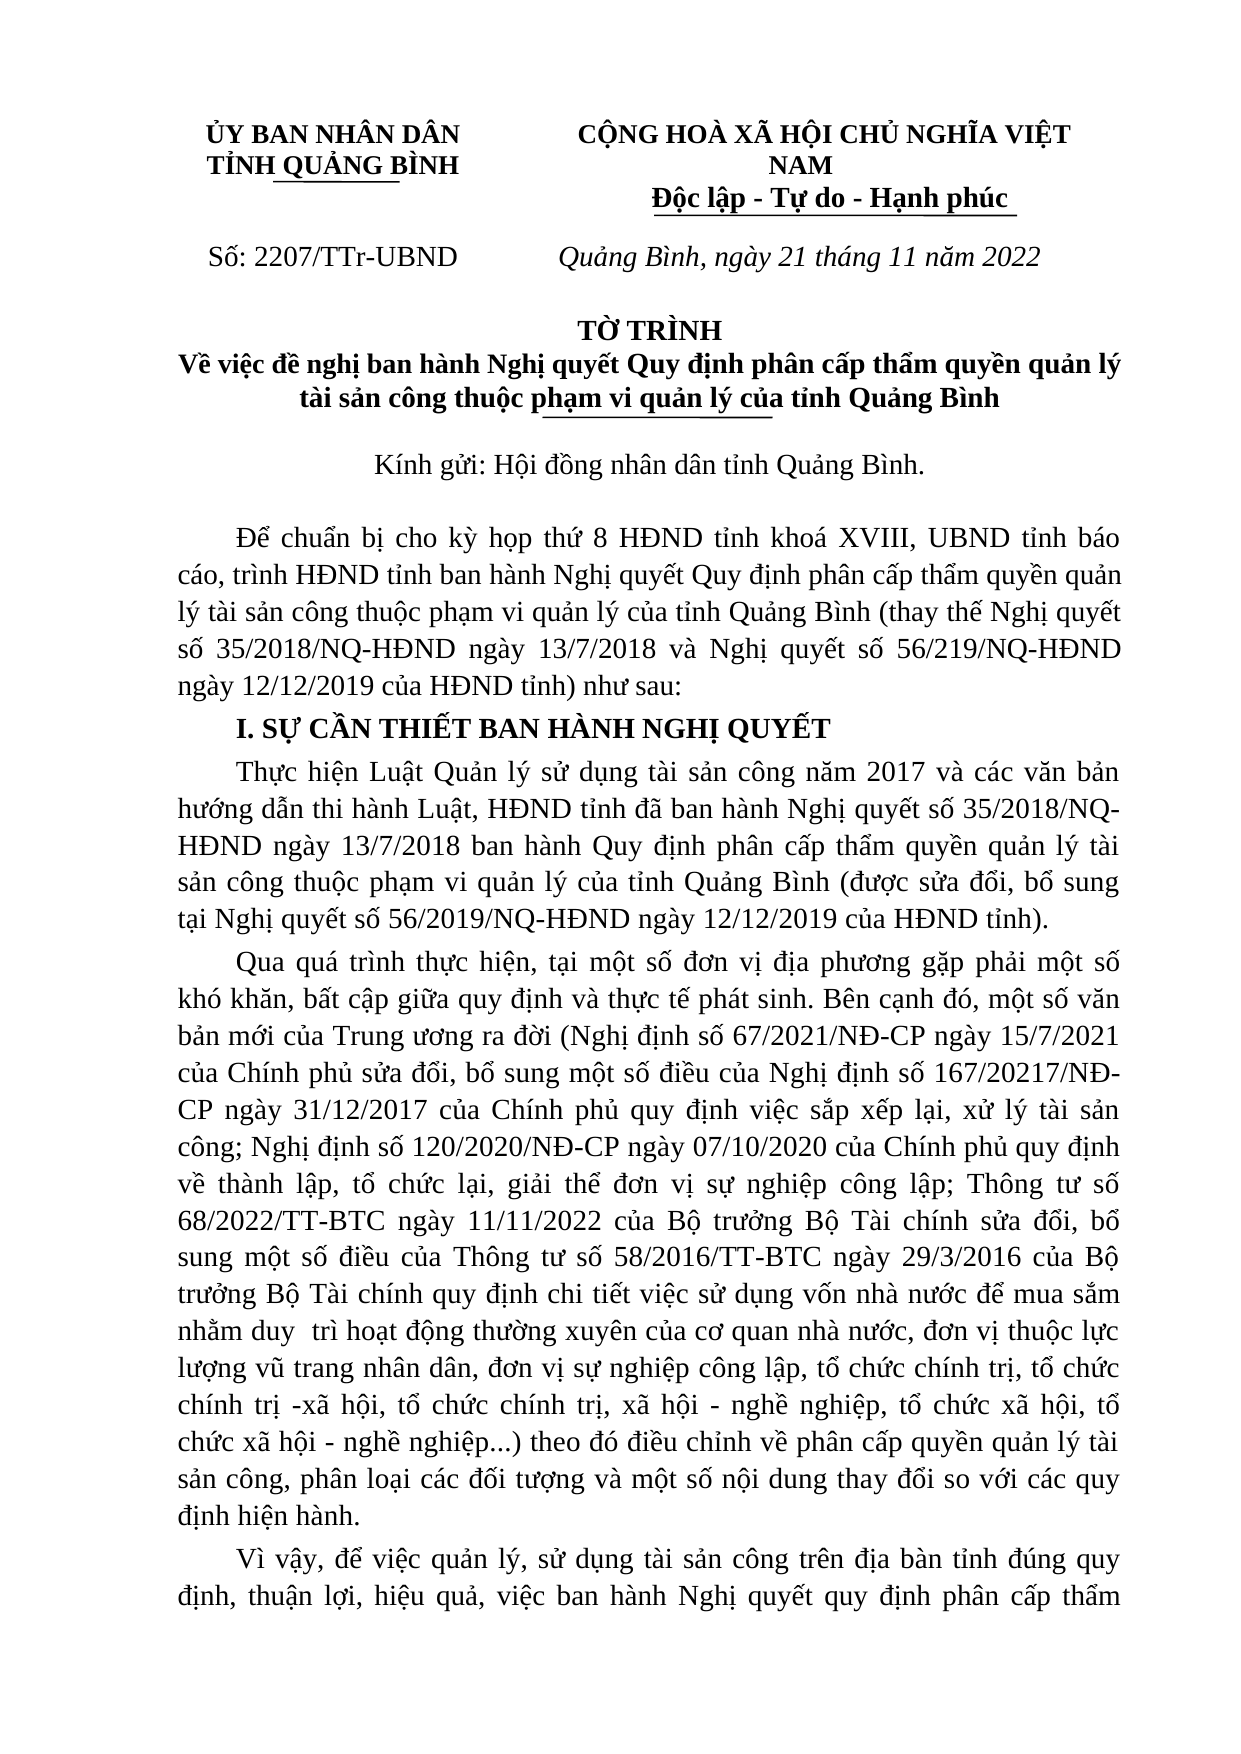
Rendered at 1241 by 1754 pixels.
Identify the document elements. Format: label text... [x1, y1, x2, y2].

table_header CỘNG HOÀ XÃ HỘI CHỦ NGHĨA VIỆT NAM Độc lập - Tự do - Hạnh phúc [484, 118, 1117, 214]
table_cell Số: 2207/TTr-UBND [182, 214, 484, 272]
text Về việc đề nghị ban hành Nghị quyết Quy định phân cấp thẩm quyền quản lý tài sản công thuộc phạm vi quản lý của tỉnh Quảng Bình [177, 346, 1122, 413]
table_header ỦY BAN NHÂN DÂN TỈNH QUẢNG BÌNH [182, 118, 484, 214]
text Thực hiện Luật Quản lý sử dụng tài sản công năm 2017 và các văn bản hướng dẫn thi hành Luật, HĐND tỉnh đã ban hành Nghị quyết số 35/2018/NQ-HĐND ngày 13/7/2018 ban hành Quy định phân cấp thẩm quyền quản lý tài sản công thuộc phạm vi quản lý của tỉnh Quảng Bình (được sửa đổi, bổ sung tại Nghị quyết số 56/2019/NQ-HĐND ngày 12/12/2019 của HĐND tỉnh). [177, 754, 1122, 935]
text TỜ TRÌNH [177, 313, 1122, 346]
text Để chuẩn bị cho kỳ họp thứ 8 HĐND tỉnh khoá XVIII, UBND tỉnh báo cáo, trình HĐND tỉnh ban hành Nghị quyết Quy định phân cấp thẩm quyền quản lý tài sản công thuộc phạm vi quản lý của tỉnh Quảng Bình (thay thế Nghị quyết số 35/2018/NQ-HĐND ngày 13/7/2018 và Nghị quyết số 56/219/NQ-HĐND ngày 12/12/2019 của HĐND tỉnh) như sau: [177, 520, 1122, 701]
table_cell Quảng Bình, ngày 21 tháng 11 năm 2022 [484, 214, 1117, 272]
text I. SỰ CẦN THIẾT BAN HÀNH NGHỊ QUYẾT [177, 711, 1122, 744]
text Qua quá trình thực hiện, tại một số đơn vị địa phương gặp phải một số khó khăn, bất cập giữa quy định và thực tế phát sinh. Bên cạnh đó, một số văn bản mới của Trung ương ra đời (Nghị định số 67/2021/NĐ-CP ngày 15/7/2021 của Chính phủ sửa đổi, bổ sung một số điều của Nghị định số 167/20217/NĐ-CP ngày 31/12/2017 của Chính phủ quy định việc sắp xếp lại, xử lý tài sản công; Nghị định số 120/2020/NĐ-CP ngày 07/10/2020 của Chính phủ quy định về thành lập, tổ chức lại, giải thể đơn vị sự nghiệp công lập; Thông tư số 68/2022/TT-BTC ngày 11/11/2022 của Bộ trưởng Bộ Tài chính sửa đổi, bổ sung một số điều của Thông tư số 58/2016/TT-BTC ngày 29/3/2016 của Bộ trưởng Bộ Tài chính quy định chi tiết việc sử dụng vốn nhà nước để mua sắm nhằm duy trì hoạt động thường xuyên của cơ quan nhà nước, đơn vị thuộc lực lượng vũ trang nhân dân, đơn vị sự nghiệp công lập, tổ chức chính trị, tổ chức chính trị -xã hội, tổ chức chính trị, xã hội - nghề nghiệp, tổ chức xã hội, tổ chức xã hội - nghề nghiệp...) theo đó điều chỉnh về phân cấp quyền quản lý tài sản công, phân loại các đối tượng và một số nội dung thay đổi so với các quy định hiện hành. [177, 944, 1122, 1531]
text Kính gửi: Hội đồng nhân dân tỉnh Quảng Bình. [177, 447, 1122, 480]
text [177, 1541, 1122, 1611]
